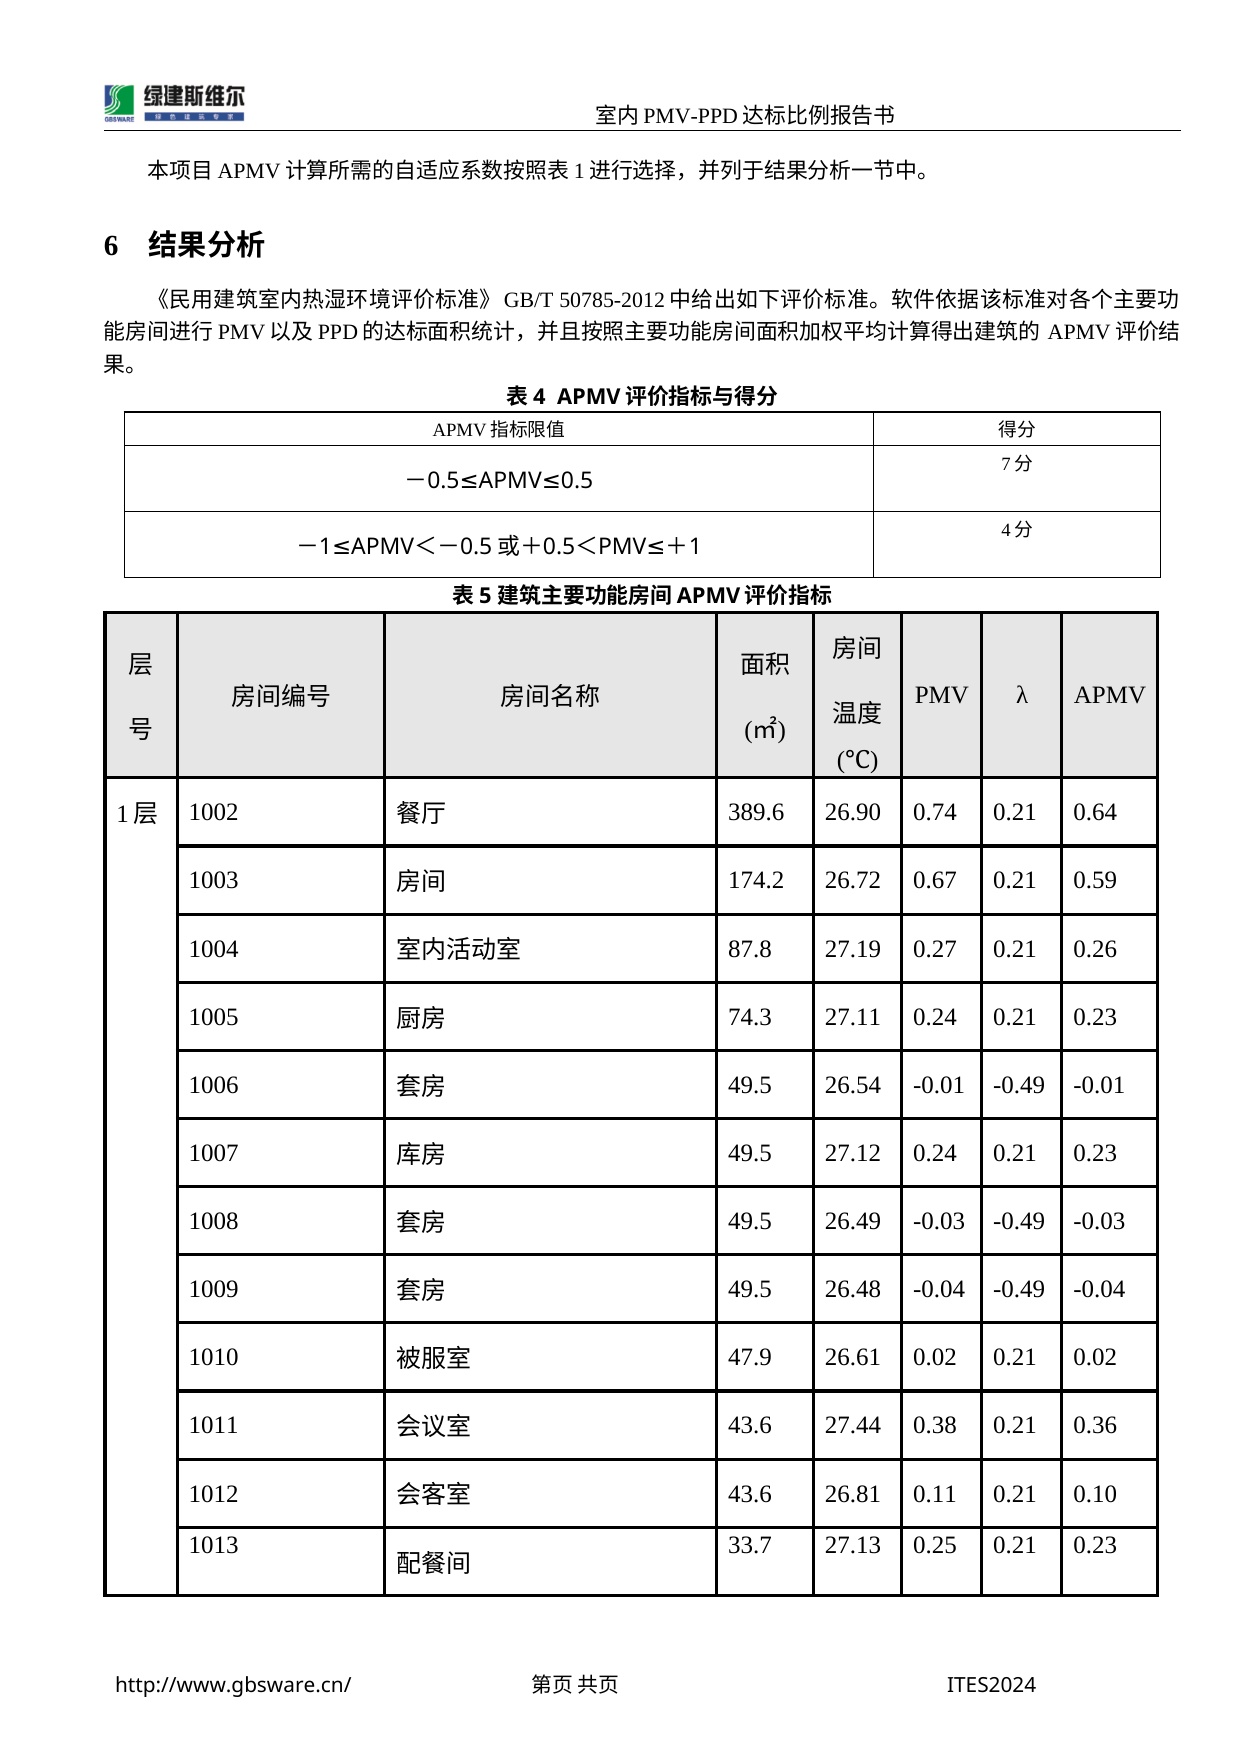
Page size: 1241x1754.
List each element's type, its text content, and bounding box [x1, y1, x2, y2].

table_cell 0.59 [1063, 848, 1156, 912]
text 本项目APMV计算所需的自适应系数按照表1进行选择，并列于结果分析一节中。 [103, 153, 1181, 185]
table_cell -0.49 [983, 1188, 1060, 1253]
table_header 房间温度(℃) [815, 614, 900, 776]
text 表4 APMV评价指标与得分 [103, 379, 1181, 411]
table_header 房间名称 [386, 614, 715, 776]
table_cell 0.21 [983, 779, 1060, 844]
table_cell 174.2 [718, 848, 812, 912]
table_cell 0.21 [983, 1393, 1060, 1457]
table_cell 1006 [179, 1052, 383, 1117]
table_cell 套房 [386, 1188, 715, 1253]
table_cell 26.81 [815, 1461, 900, 1526]
table_cell -0.03 [903, 1188, 980, 1253]
table_cell 27.13 [815, 1529, 900, 1594]
table_cell -0.04 [903, 1256, 980, 1321]
table_header 层号 [107, 614, 176, 776]
table_cell 1009 [179, 1256, 383, 1321]
table_cell 0.10 [1063, 1461, 1156, 1526]
table_cell －0.5≤APMV≤0.5 [125, 446, 873, 511]
table_cell 26.90 [815, 779, 900, 844]
table_cell 7分 [874, 446, 1160, 511]
table_cell 0.64 [1063, 779, 1156, 844]
table_cell 1003 [179, 848, 383, 912]
table_cell 49.5 [718, 1120, 812, 1185]
table_cell 0.21 [983, 848, 1060, 912]
table_header 面积(㎡) [718, 614, 812, 776]
table_cell 1012 [179, 1461, 383, 1526]
table_cell 0.21 [983, 1461, 1060, 1526]
table_cell 4分 [874, 512, 1160, 577]
picture [103, 82, 246, 124]
table_cell 0.21 [983, 1120, 1060, 1185]
table_cell 27.44 [815, 1393, 900, 1457]
table_cell 会客室 [386, 1461, 715, 1526]
table_cell 49.5 [718, 1188, 812, 1253]
table_cell 会议室 [386, 1393, 715, 1457]
table_cell 1013 [179, 1529, 383, 1594]
table_cell -0.01 [903, 1052, 980, 1117]
table_cell 47.9 [718, 1324, 812, 1389]
subtitle 结果分析 [103, 210, 1181, 275]
table_cell 1004 [179, 916, 383, 981]
table_cell 1011 [179, 1393, 383, 1457]
table_cell 49.5 [718, 1052, 812, 1117]
table_cell 0.74 [903, 779, 980, 844]
table_cell 49.5 [718, 1256, 812, 1321]
table_cell 26.61 [815, 1324, 900, 1389]
table_cell 1008 [179, 1188, 383, 1253]
text 表5 建筑主要功能房间APMV评价指标 [103, 578, 1181, 611]
table_cell 0.36 [1063, 1393, 1156, 1457]
table_cell 0.21 [983, 984, 1060, 1049]
table_cell 27.12 [815, 1120, 900, 1185]
table_cell 房间 [386, 848, 715, 912]
table_cell 0.26 [1063, 916, 1156, 981]
table_cell 0.02 [1063, 1324, 1156, 1389]
table_cell 1层 [107, 779, 176, 1594]
table_cell -0.03 [1063, 1188, 1156, 1253]
table_header 房间编号 [179, 614, 383, 776]
table_cell 26.72 [815, 848, 900, 912]
table_cell 0.24 [903, 984, 980, 1049]
table_cell 27.19 [815, 916, 900, 981]
table_cell 0.21 [983, 1324, 1060, 1389]
table_cell 43.6 [718, 1393, 812, 1457]
text 《民用建筑室内热湿环境评价标准》GB/T 50785-2012中给出如下评价标准。软件依据该标准对各个主要功能房间进行PMV以及PPD的达标面积统计，并且按照主要功能房间面积加权平均计算得出建筑的APMV评价结果。 [103, 281, 1181, 379]
table_cell 43.6 [718, 1461, 812, 1526]
table_cell 33.7 [718, 1529, 812, 1594]
table_cell 0.21 [983, 916, 1060, 981]
table_cell 0.24 [903, 1120, 980, 1185]
table_cell 0.02 [903, 1324, 980, 1389]
table_cell 厨房 [386, 984, 715, 1049]
table_cell 套房 [386, 1052, 715, 1117]
table_cell 配餐间 [386, 1529, 715, 1594]
table_cell 0.27 [903, 916, 980, 981]
table_cell 0.21 [983, 1529, 1060, 1594]
table_cell 被服室 [386, 1324, 715, 1389]
table_cell 0.38 [903, 1393, 980, 1457]
table_cell 1010 [179, 1324, 383, 1389]
table_cell 26.54 [815, 1052, 900, 1117]
table_cell 1007 [179, 1120, 383, 1185]
table_cell 0.67 [903, 848, 980, 912]
table_cell 0.25 [903, 1529, 980, 1594]
table_cell 1002 [179, 779, 383, 844]
table_cell 1005 [179, 984, 383, 1049]
table_cell 室内活动室 [386, 916, 715, 981]
table_header 得分 [874, 413, 1160, 445]
table_header APMV指标限值 [125, 413, 873, 445]
table_cell 74.3 [718, 984, 812, 1049]
table_header APMV [1063, 614, 1156, 776]
table_cell 套房 [386, 1256, 715, 1321]
table_cell 26.48 [815, 1256, 900, 1321]
table_cell －1≤APMV＜－0.5或＋0.5＜PMV≤＋1 [125, 512, 873, 577]
table_cell 0.23 [1063, 1120, 1156, 1185]
table_cell -0.01 [1063, 1052, 1156, 1117]
table_cell -0.49 [983, 1256, 1060, 1321]
table_cell 26.49 [815, 1188, 900, 1253]
table_cell -0.49 [983, 1052, 1060, 1117]
table_header λ [983, 614, 1060, 776]
table_cell 0.23 [1063, 984, 1156, 1049]
table_cell 库房 [386, 1120, 715, 1185]
table_cell 0.23 [1063, 1529, 1156, 1594]
table_cell 27.11 [815, 984, 900, 1049]
table_header PMV [903, 614, 980, 776]
table_cell 87.8 [718, 916, 812, 981]
table_cell 0.11 [903, 1461, 980, 1526]
table_cell 389.6 [718, 779, 812, 844]
table_cell 餐厅 [386, 779, 715, 844]
table_cell -0.04 [1063, 1256, 1156, 1321]
